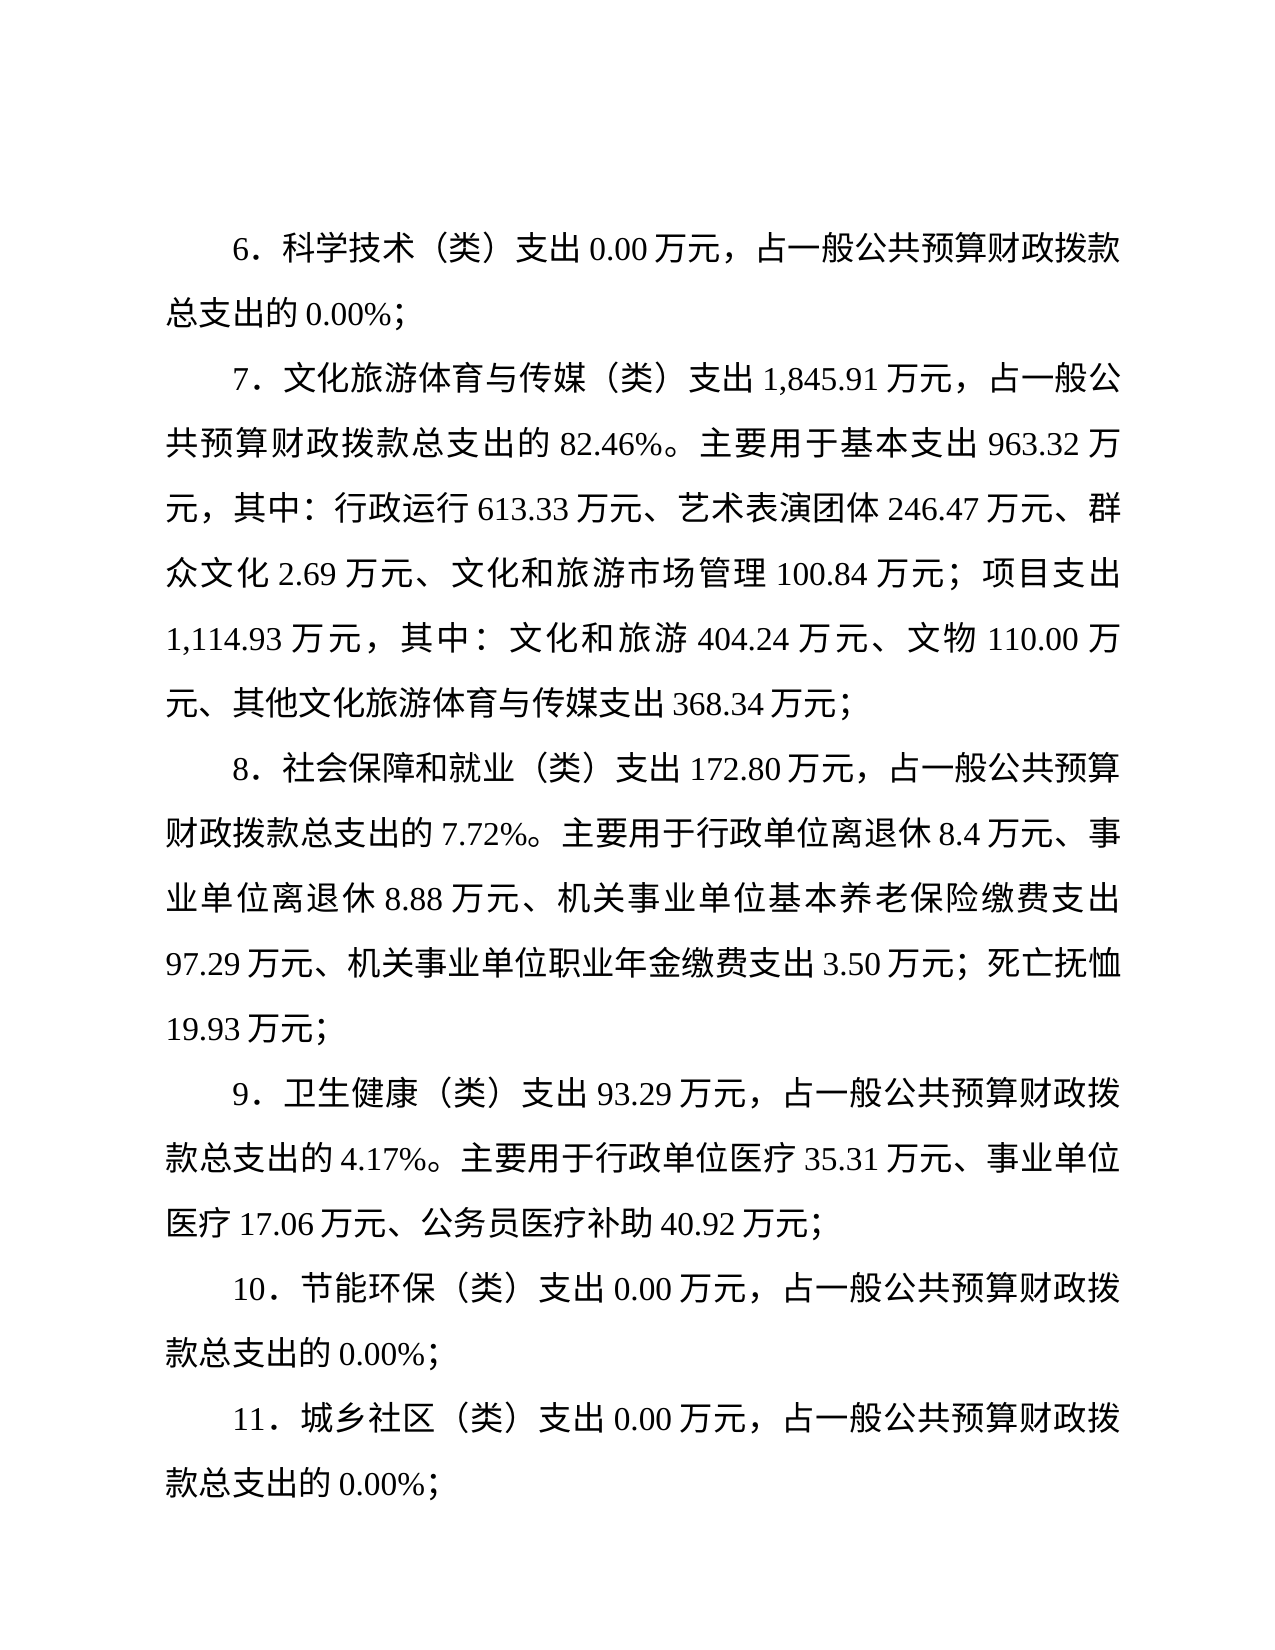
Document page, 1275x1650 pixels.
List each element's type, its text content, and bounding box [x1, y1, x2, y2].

text 6．科学技术（类）支出0.00万元，占一般公共预算财政拨款总支出的0.00%； [165, 213, 1121, 343]
text 11．城乡社区（类）支出0.00万元，占一般公共预算财政拨款总支出的0.00%； [165, 1383, 1121, 1513]
text 8．社会保障和就业（类）支出172.80万元，占一般公共预算财政拨款总支出的7.72%。主要用于行政单位离退休8.4万元、事业单位离退休8.88万元、机关事业单位基本养老保险缴费支出97.29万元、机关事业单位职业年金缴费支出3.50万元；死亡抚恤19.93万元； [165, 733, 1121, 1058]
text 10．节能环保（类）支出0.00万元，占一般公共预算财政拨款总支出的0.00%； [165, 1253, 1121, 1383]
text 7．文化旅游体育与传媒（类）支出1,845.91万元，占一般公共预算财政拨款总支出的82.46%。主要用于基本支出963.32万元，其中：行政运行613.33万元、艺术表演团体246.47万元、群众文化2.69万元、文化和旅游市场管理100.84万元；项目支出1,114.93万元，其中：文化和旅游404.24万元、文物110.00万元、其他文化旅游体育与传媒支出368.34万元； [165, 343, 1121, 554]
text 9．卫生健康（类）支出93.29万元，占一般公共预算财政拨款总支出的4.17%。主要用于行政单位医疗35.31万元、事业单位医疗17.06万元、公务员医疗补助40.92万元； [165, 1058, 1121, 1253]
text 7．文化旅游体育与传媒（类）支出1,845.91万元，占一般公共预算财政拨款总支出的82.46%。主要用于基本支出963.32万元，其中：行政运行613.33万元、艺术表演团体246.47万元、群众文化2.69万元、文化和旅游市场管理100.84万元；项目支出1,114.93万元，其中：文化和旅游404.24万元、文物110.00万元、其他文化旅游体育与传媒支出368.34万元； [165, 592, 1121, 733]
